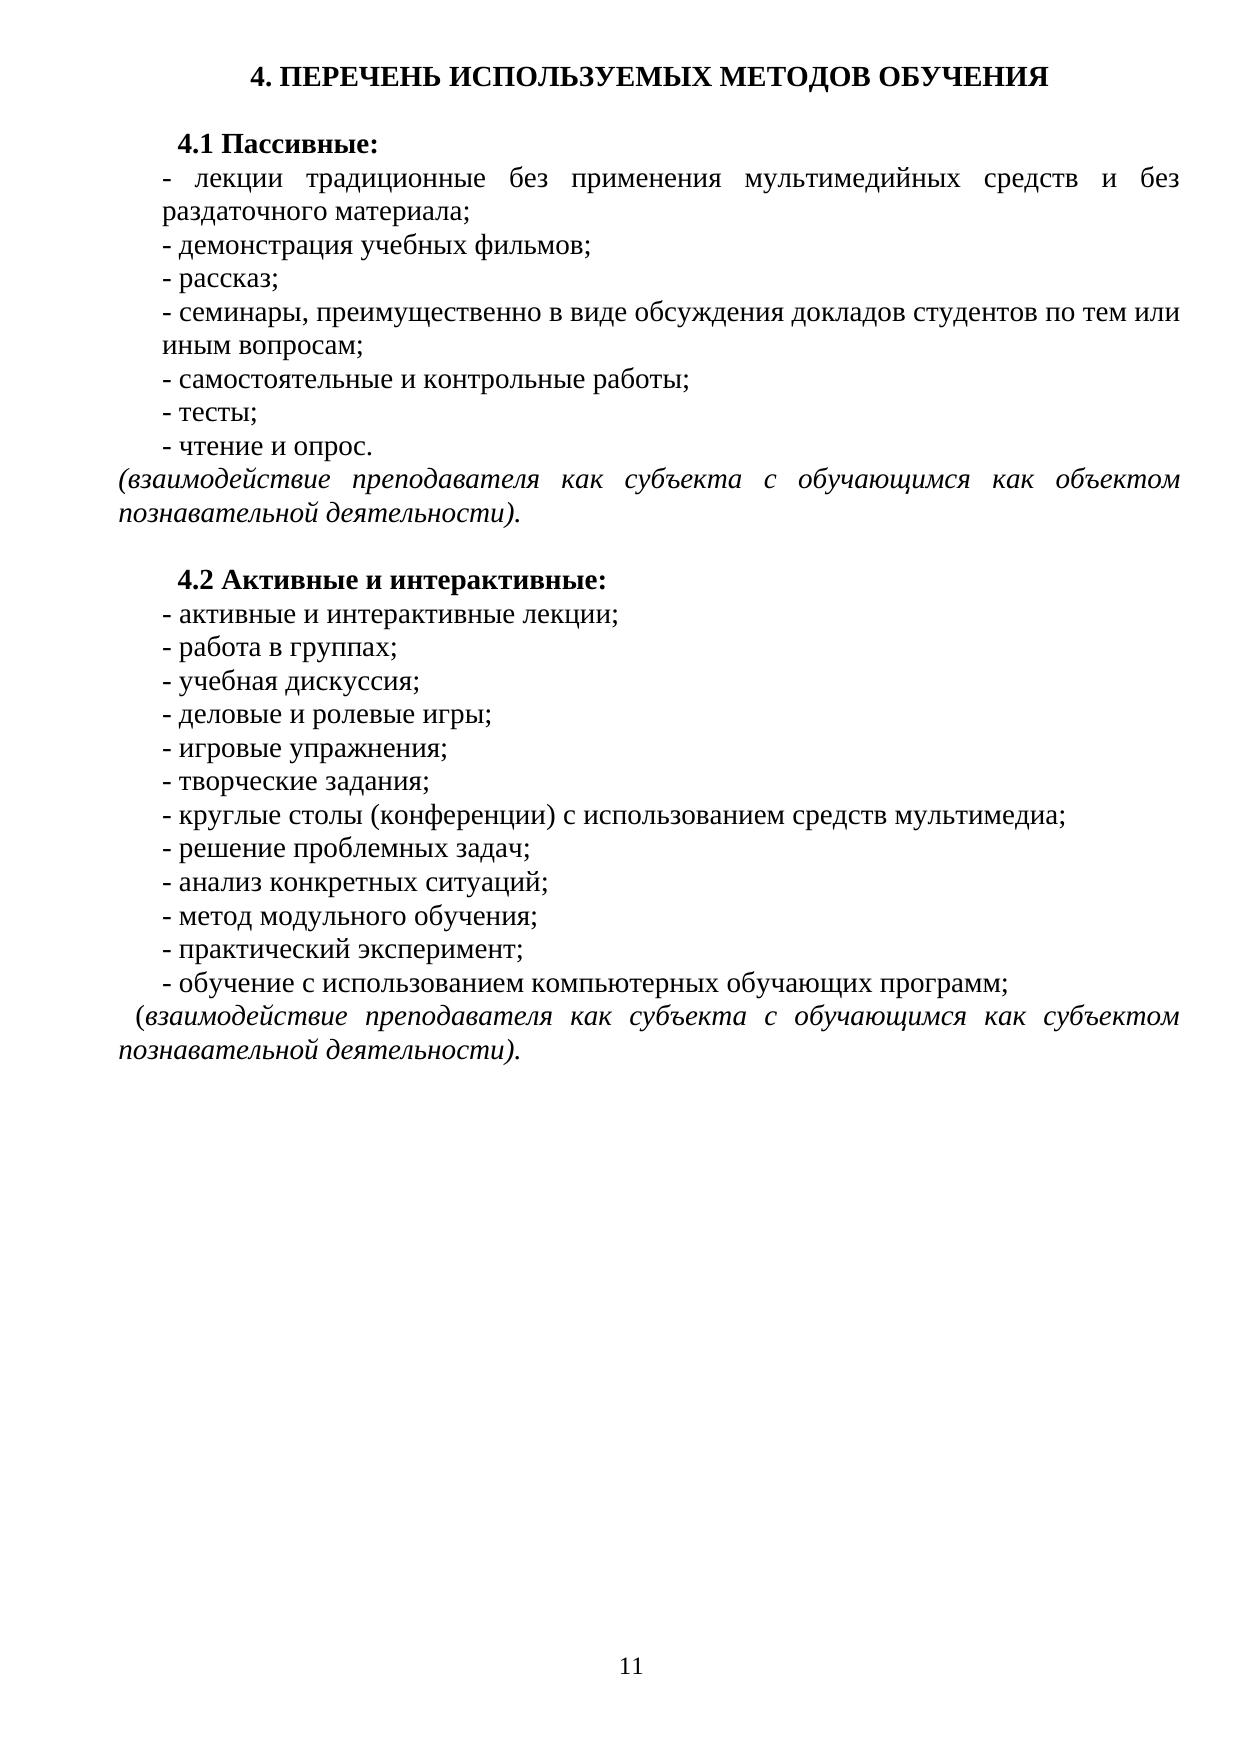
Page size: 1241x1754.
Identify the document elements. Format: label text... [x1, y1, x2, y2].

text - деловые и ролевые игры; [162, 696, 1181, 730]
text - творческие задания; [162, 763, 1181, 797]
text - игровые упражнения; [162, 730, 1181, 763]
text - активные и интерактивные лекции; [162, 596, 1181, 629]
text - работа в группах; [162, 629, 1181, 663]
text - решение проблемных задач; [162, 831, 1181, 864]
text - семинары, преимущественно в виде обсуждения докладов студентов по тем или иным вопросам; [162, 294, 1181, 361]
text - самостоятельные и контрольные работы; [162, 361, 1181, 394]
list 4.2 Активные и интерактивные: [118, 562, 1181, 596]
text - практический эксперимент; [162, 931, 1181, 965]
text - тесты; [162, 394, 1181, 428]
text 4. ПЕРЕЧЕНЬ ИСПОЛЬЗУЕМЫХ МЕТОДОВ ОБУЧЕНИЯ [118, 59, 1181, 93]
text - рассказ; [162, 260, 1181, 294]
text - круглые столы (конференции) с использованием средств мультимедиа; [162, 797, 1181, 831]
text - чтение и опрос. [162, 428, 1181, 462]
text - анализ конкретных ситуаций; [162, 864, 1181, 898]
text - обучение с использованием компьютерных обучающих программ; [162, 965, 1181, 998]
text (взаимодействие преподавателя как субъекта с обучающимся как субъектом познавательной деятельности). [118, 998, 1181, 1065]
text (взаимодействие преподавателя как субъекта с обучающимся как объектом познавательной деятельности). [118, 462, 1181, 529]
text - учебная дискуссия; [162, 663, 1181, 696]
text - демонстрация учебных фильмов; [162, 227, 1181, 260]
list 4.1 Пассивные: [177, 126, 1181, 160]
text - лекции традиционные без применения мультимедийных средств и без раздаточного материала; [162, 160, 1181, 227]
text - метод модульного обучения; [162, 898, 1181, 931]
